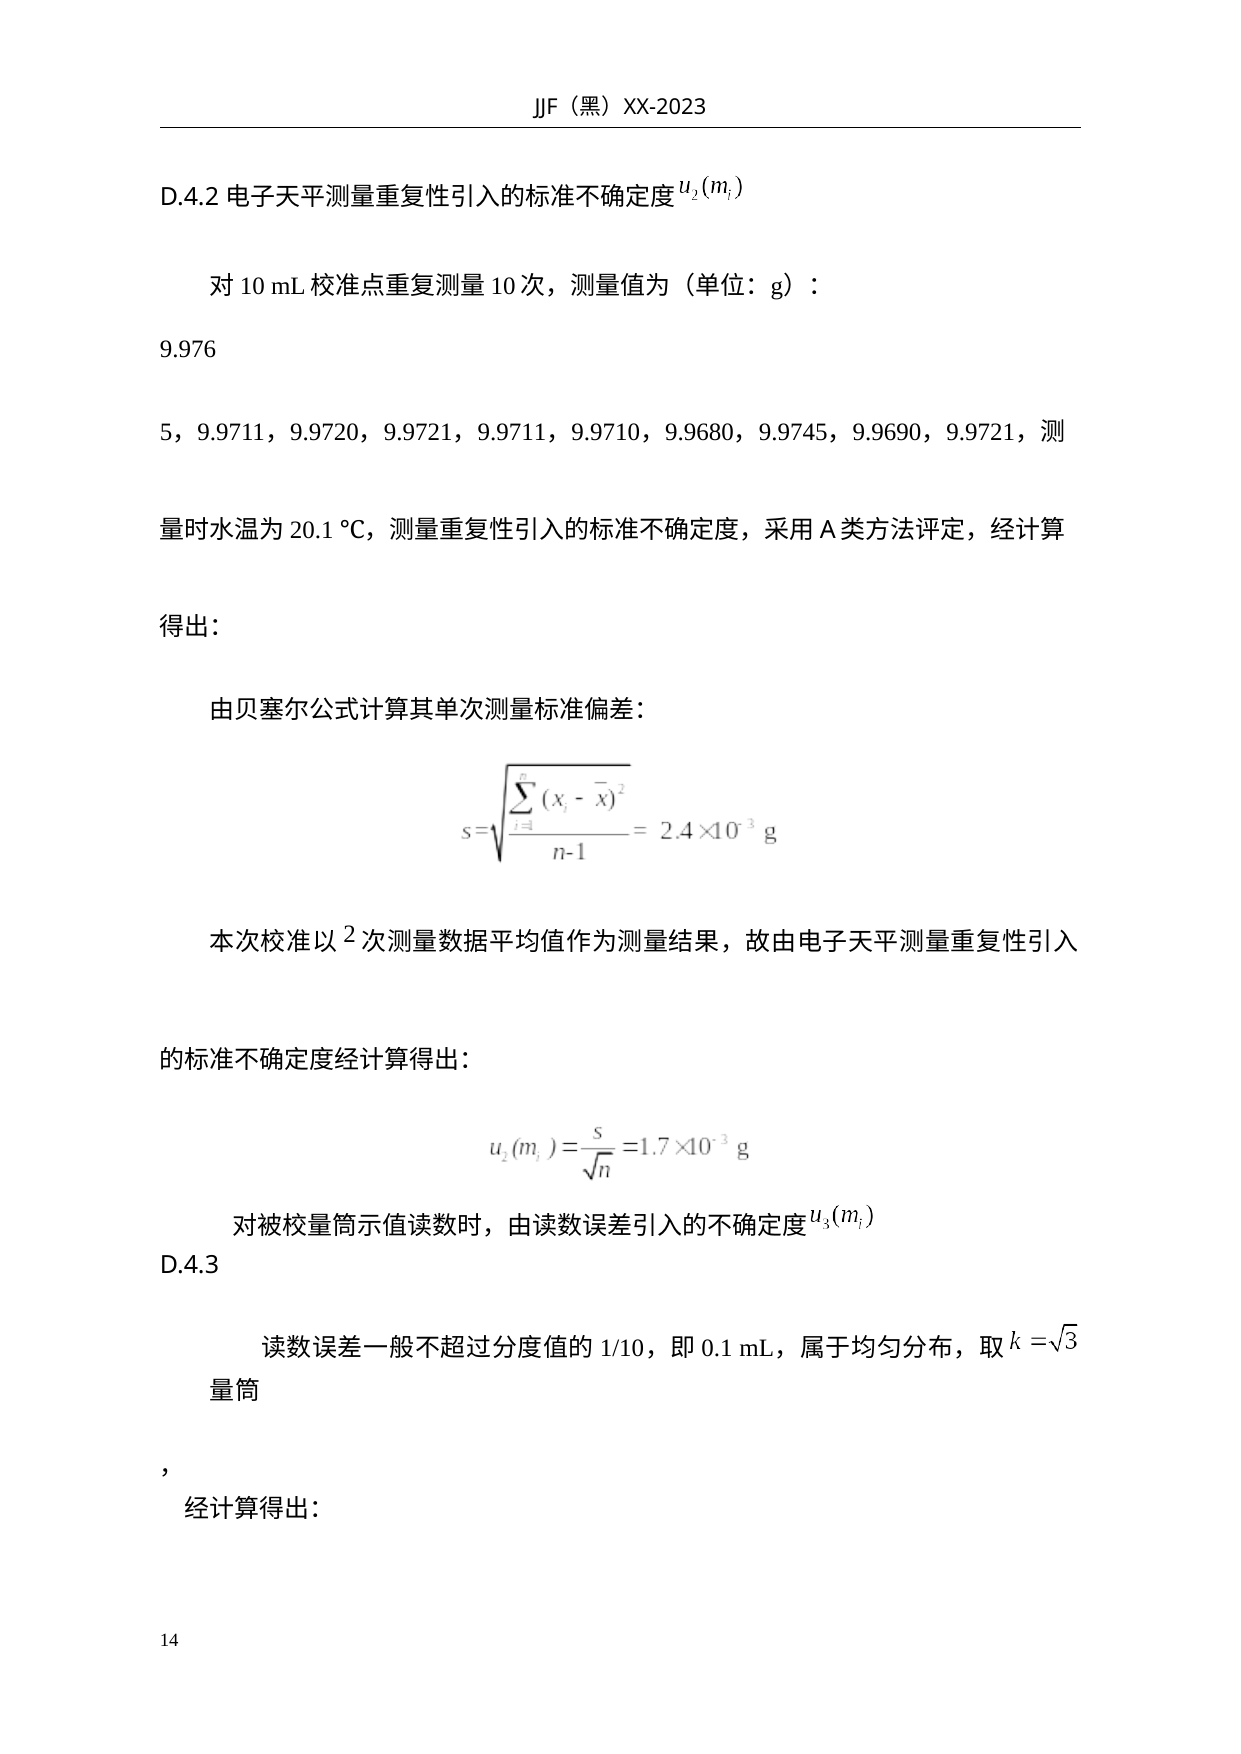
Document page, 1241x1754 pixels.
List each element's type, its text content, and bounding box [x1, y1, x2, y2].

text 本次校准以2次测量数据平均值作为测量结果，故由电子天平测量重复性引入的标准不确定度经计算得出： [159, 879, 1081, 1076]
text 由贝塞尔公式计算其单次测量标准偏差： [159, 675, 1081, 740]
text 量筒读数误差一般不超过分度值的1/10，即0.1 mL，属于均匀分布，取，经计算得出： [159, 1319, 1081, 1524]
text D.4.2 电子天平测量重复性引入的标准不确定度 [159, 168, 1081, 233]
text 对10 mL校准点重复测量10次，测量值为（单位：g）：9.9765，9.9711，9.9720，9.9721，9.9711，9.9710，9.9680，9.9745，9.9690，9.9721，测量时水温为20.1 ℃，测量重复性引入的标准不确定度，采用A类方法评定，经计算得出： [159, 251, 1081, 657]
text D.4.3 对被校量筒示值读数时，由读数误差引入的不确定度 [159, 1197, 1081, 1281]
